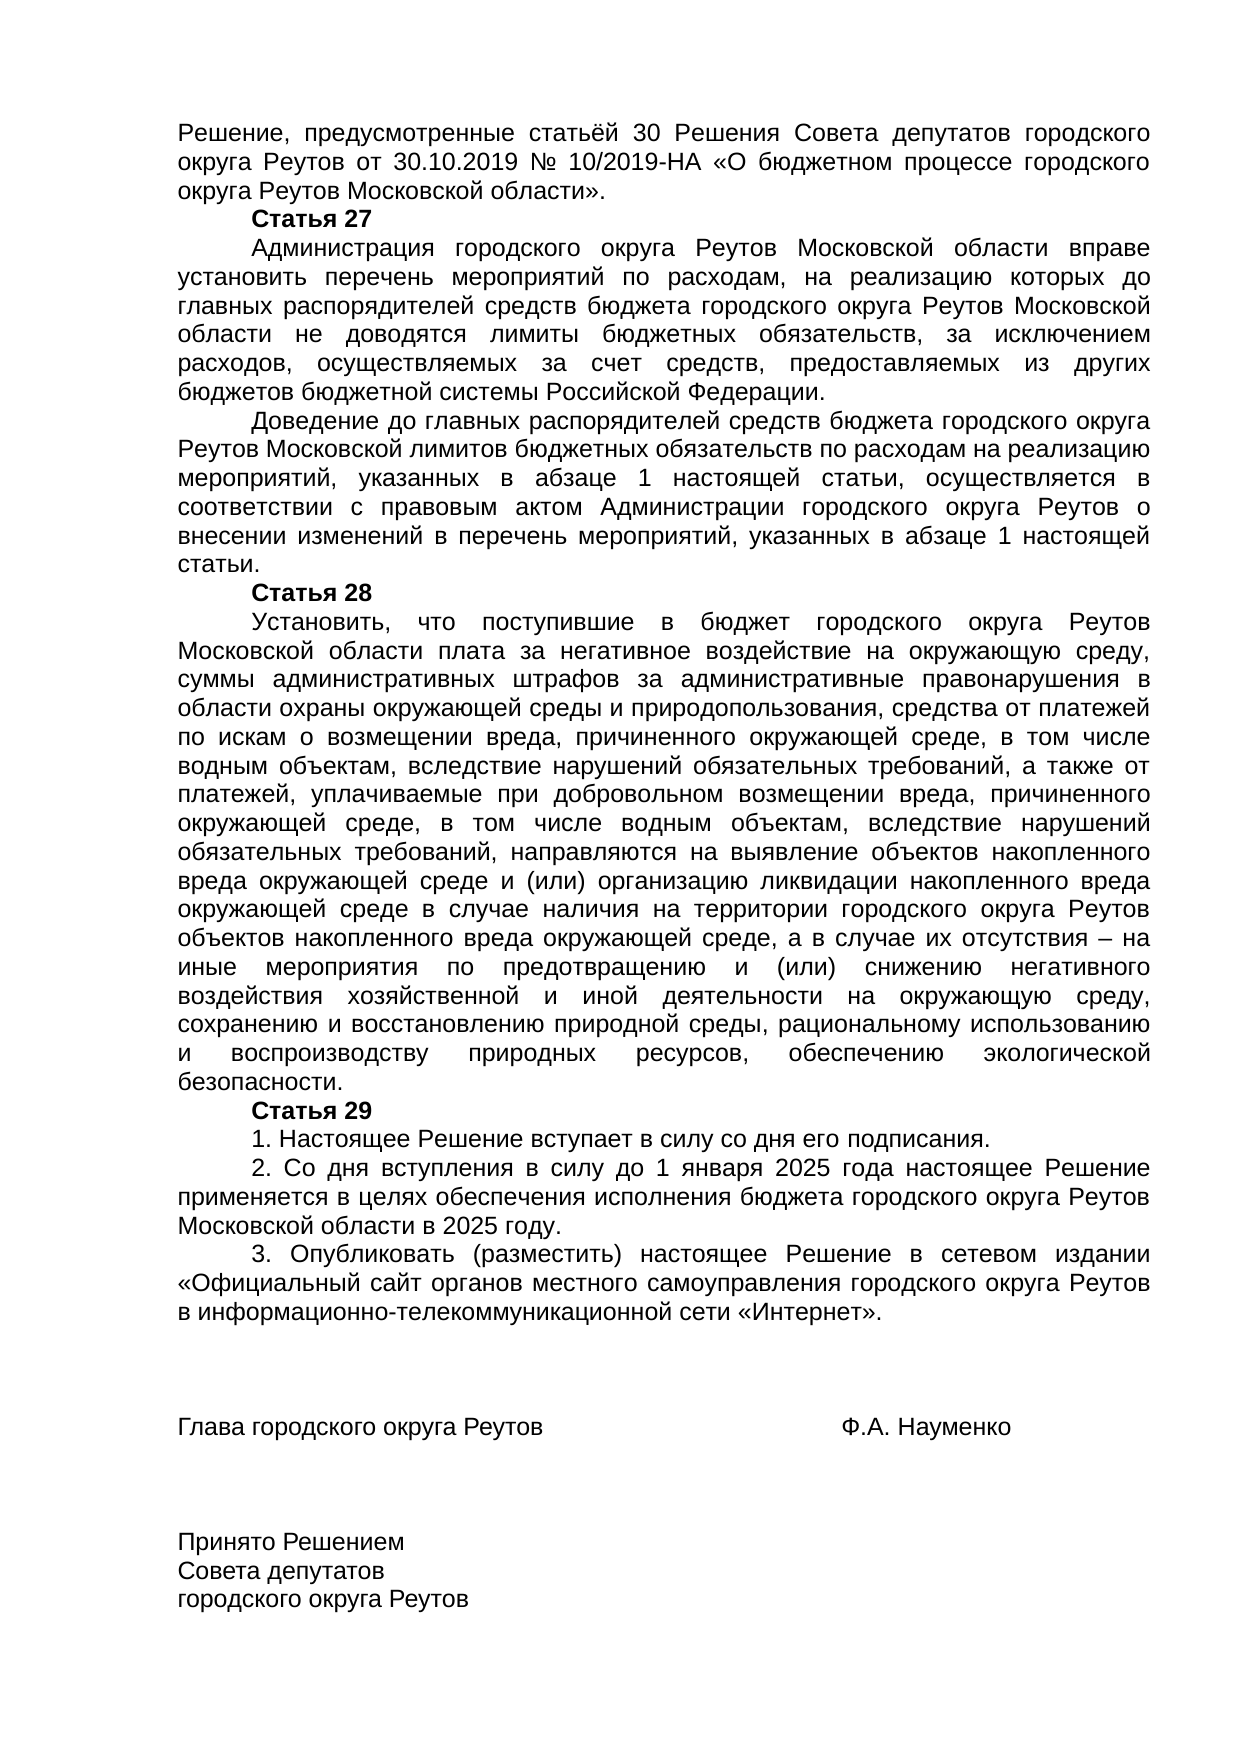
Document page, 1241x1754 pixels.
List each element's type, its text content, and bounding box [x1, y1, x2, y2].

subtitle Статья 27 [177, 204, 1152, 233]
text Доведение до главных распорядителей средств бюджета городского округа Реутов Московской лимитов бюджетных обязательств по расходам на реализацию мероприятий, указанных в абзаце 1 настоящей статьи, осуществляется в соответствии с правовым актом Администрации городского округа Реутов о внесении изменений в перечень мероприятий, указанных в абзаце 1 настоящей статьи. [177, 406, 1152, 578]
text Глава городского округа Реутов Ф.А. Науменко [177, 1412, 1152, 1441]
text Установить, что поступившие в бюджет городского округа Реутов Московской области плата за негативное воздействие на окружающую среду, суммы административных штрафов за административные правонарушения в области охраны окружающей среды и природопользования, средства от платежей по искам о возмещении вреда, причиненного окружающей среде, в том числе водным объектам, вследствие нарушений обязательных требований, а также от платежей, уплачиваемые при добровольном возмещении вреда, причиненного окружающей среде, в том числе водным объектам, вследствие нарушений обязательных требований, направляются на выявление объектов накопленного вреда окружающей среде и (или) организацию ликвидации накопленного вреда окружающей среде в случае наличия на территории городского округа Реутов объектов накопленного вреда окружающей среде, а в случае их отсутствия – на иные мероприятия по предотвращению и (или) снижению негативного воздействия хозяйственной и иной деятельности на окружающую среду, сохранению и восстановлению природной среды, рациональному использованию и воспроизводству природных ресурсов, обеспечению экологической безопасности. [177, 607, 1152, 1096]
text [177, 118, 1152, 204]
text 2. Со дня вступления в силу до 1 января 2025 года настоящее Решение применяется в целях обеспечения исполнения бюджета городского округа Реутов Московской области в 2025 году. [177, 1153, 1152, 1239]
text Администрация городского округа Реутов Московской области вправе установить перечень мероприятий по расходам, на реализацию которых до главных распорядителей средств бюджета городского округа Реутов Московской области не доводятся лимиты бюджетных обязательств, за исключением расходов, осуществляемых за счет средств, предоставляемых из других бюджетов бюджетной системы Российской Федерации. [177, 233, 1152, 406]
subtitle Статья 29 [177, 1096, 1152, 1124]
text городского округа Реутов [177, 1584, 1152, 1613]
text 1. Настоящее Решение вступает в силу со дня его подписания. [177, 1124, 1152, 1153]
text Принято Решением [177, 1527, 1152, 1556]
text 3. Опубликовать (разместить) настоящее Решение в сетевом издании «Официальный сайт органов местного самоуправления городского округа Реутов в информационно-телекоммуникационной сети «Интернет». [177, 1239, 1152, 1326]
text Совета депутатов [177, 1556, 1152, 1584]
text Статья 28 [177, 578, 1152, 607]
